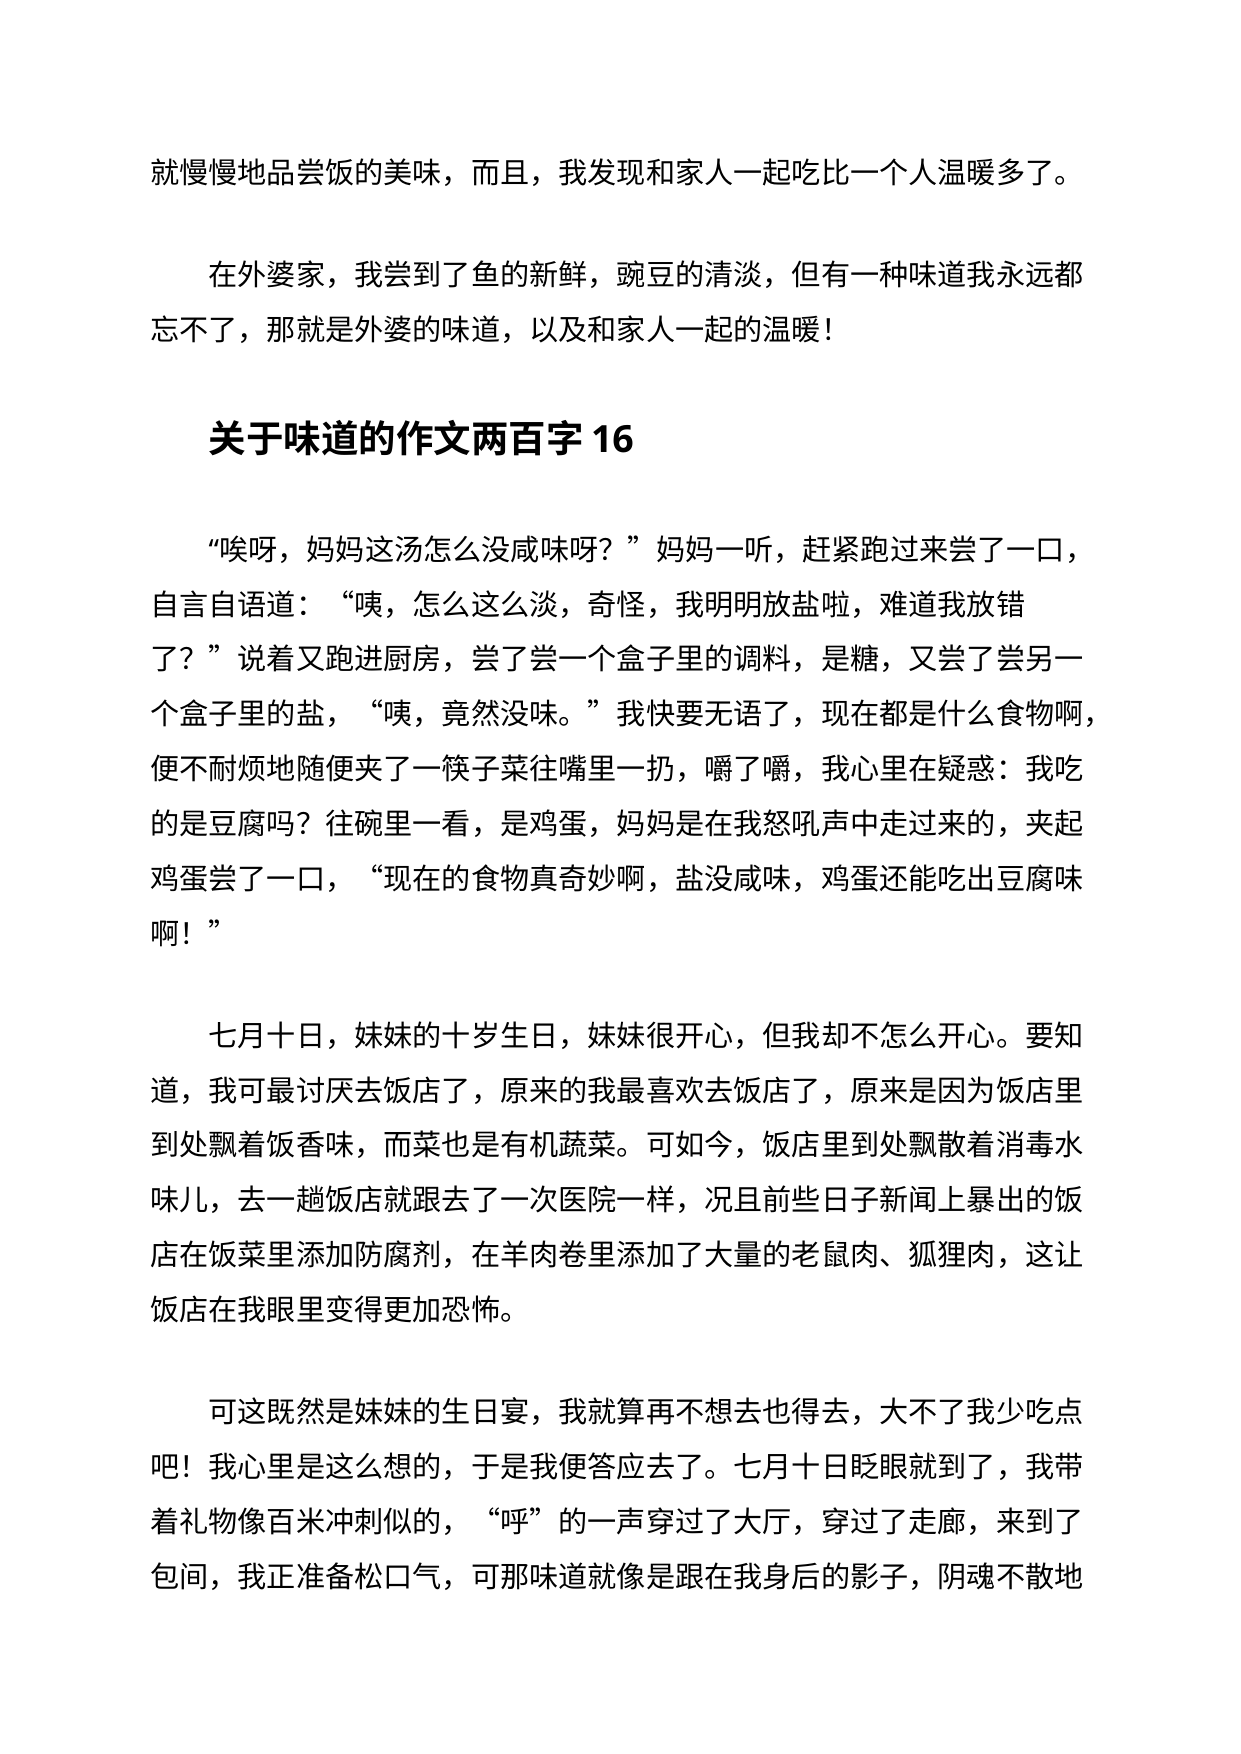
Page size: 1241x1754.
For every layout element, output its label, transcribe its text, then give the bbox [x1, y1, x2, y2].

text 七月十日，妹妹的十岁生日，妹妹很开心，但我却不怎么开心。要知道，我可最讨厌去饭店了，原来的我最喜欢去饭店了，原来是因为饭店里到处飘着饭香味，而菜也是有机蔬菜。可如今，饭店里到处飘散着消毒水味儿，去一趟饭店就跟去了一次医院一样，况且前些日子新闻上暴出的饭店在饭菜里添加防腐剂，在羊肉卷里添加了大量的老鼠肉、狐狸肉，这让饭店在我眼里变得更加恐怖。 [150, 1012, 1090, 1329]
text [150, 150, 1090, 192]
text “唉呀，妈妈这汤怎么没咸味呀？”妈妈一听，赶紧跑过来尝了一口，自言自语道：“咦，怎么这么淡，奇怪，我明明放盐啦，难道我放错了？”说着又跑进厨房，尝了尝一个盒子里的调料，是糖，又尝了尝另一个盒子里的盐，“咦，竟然没味。”我快要无语了，现在都是什么食物啊，便不耐烦地随便夹了一筷子菜往嘴里一扔，嚼了嚼，我心里在疑惑：我吃的是豆腐吗？往碗里一看，是鸡蛋，妈妈是在我怒吼声中走过来的，夹起鸡蛋尝了一口，“现在的食物真奇妙啊，盐没咸味，鸡蛋还能吃出豆腐味啊！” [150, 526, 1090, 953]
text 在外婆家，我尝到了鱼的新鲜，豌豆的清淡，但有一种味道我永远都忘不了，那就是外婆的味道，以及和家人一起的温暖！ [150, 252, 1090, 349]
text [150, 1388, 1090, 1595]
text 关于味道的作文两百字16 [150, 408, 1090, 463]
